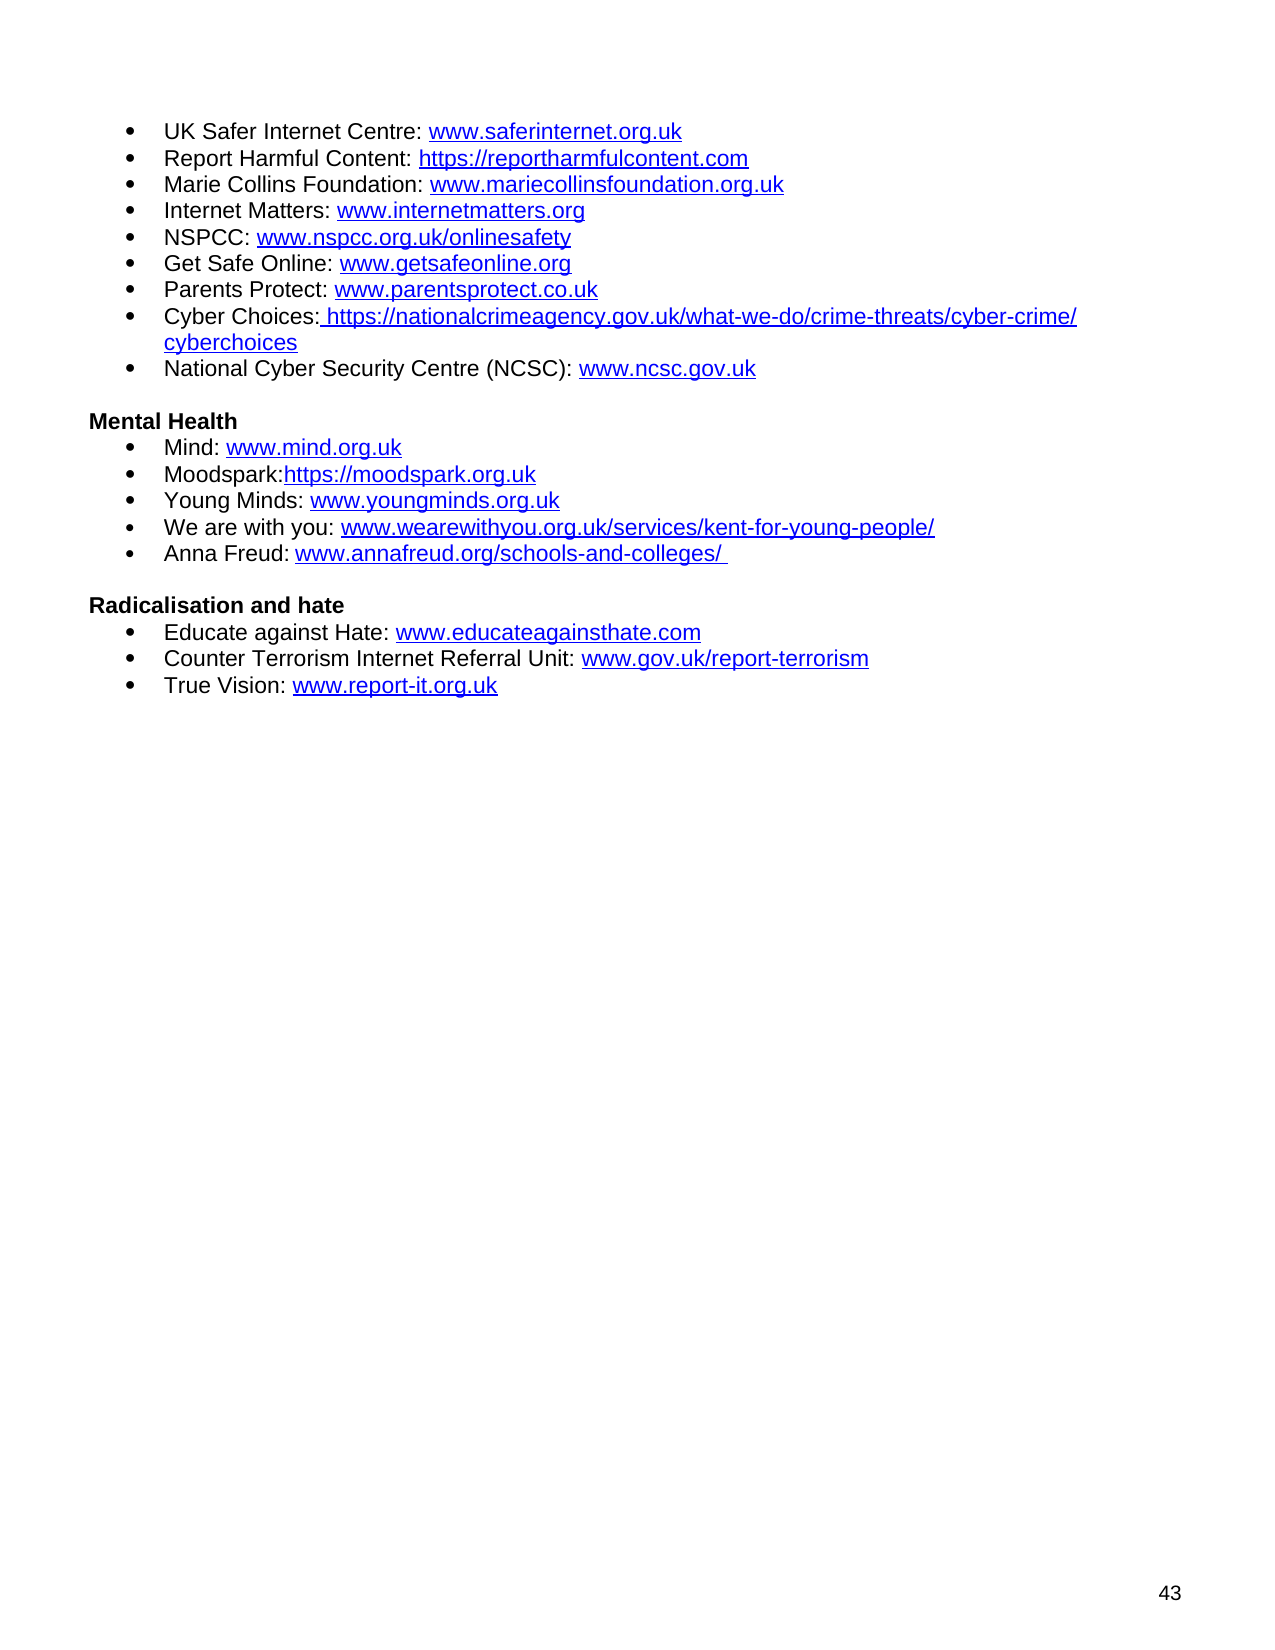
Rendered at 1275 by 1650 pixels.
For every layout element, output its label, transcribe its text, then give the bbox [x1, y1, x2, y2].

list We are with you: www.wearewithyou.org.uk/services/kent-for-young-people/ [126, 513, 1181, 540]
list National Cyber Security Centre (NCSC): www.ncsc.gov.uk [126, 355, 1181, 382]
list Cyber Choices: https://nationalcrimeagency.gov.uk/what-we-do/crime-threats/cyber-crime/cyberchoices [126, 303, 1181, 355]
list Young Minds: www.youngminds.org.uk [126, 487, 1181, 513]
list NSPCC: www.nspcc.org.uk/onlinesafety [126, 223, 1181, 250]
list Marie Collins Foundation: www.mariecollinsfoundation.org.uk [126, 171, 1181, 197]
text Mental Health [89, 408, 1181, 434]
list Educate against Hate: www.educateagainsthate.com [126, 619, 1181, 645]
list Parents Protect: www.parentsprotect.co.uk [126, 276, 1181, 303]
text Radicalisation and hate [89, 592, 1181, 619]
list Mind: www.mind.org.uk [126, 434, 1181, 461]
list Get Safe Online: www.getsafeonline.org [126, 250, 1181, 276]
list Anna Freud: www.annafreud.org/schools-and-colleges/ [126, 540, 1181, 566]
list Moodspark:https://moodspark.org.uk [126, 461, 1181, 487]
list True Vision: www.report-it.org.uk [126, 672, 1181, 698]
list UK Safer Internet Centre: www.saferinternet.org.uk [126, 118, 1181, 144]
list Counter Terrorism Internet Referral Unit: www.gov.uk/report-terrorism [126, 645, 1181, 672]
list Internet Matters: www.internetmatters.org [126, 197, 1181, 223]
list Report Harmful Content: https://reportharmfulcontent.com [126, 144, 1181, 171]
